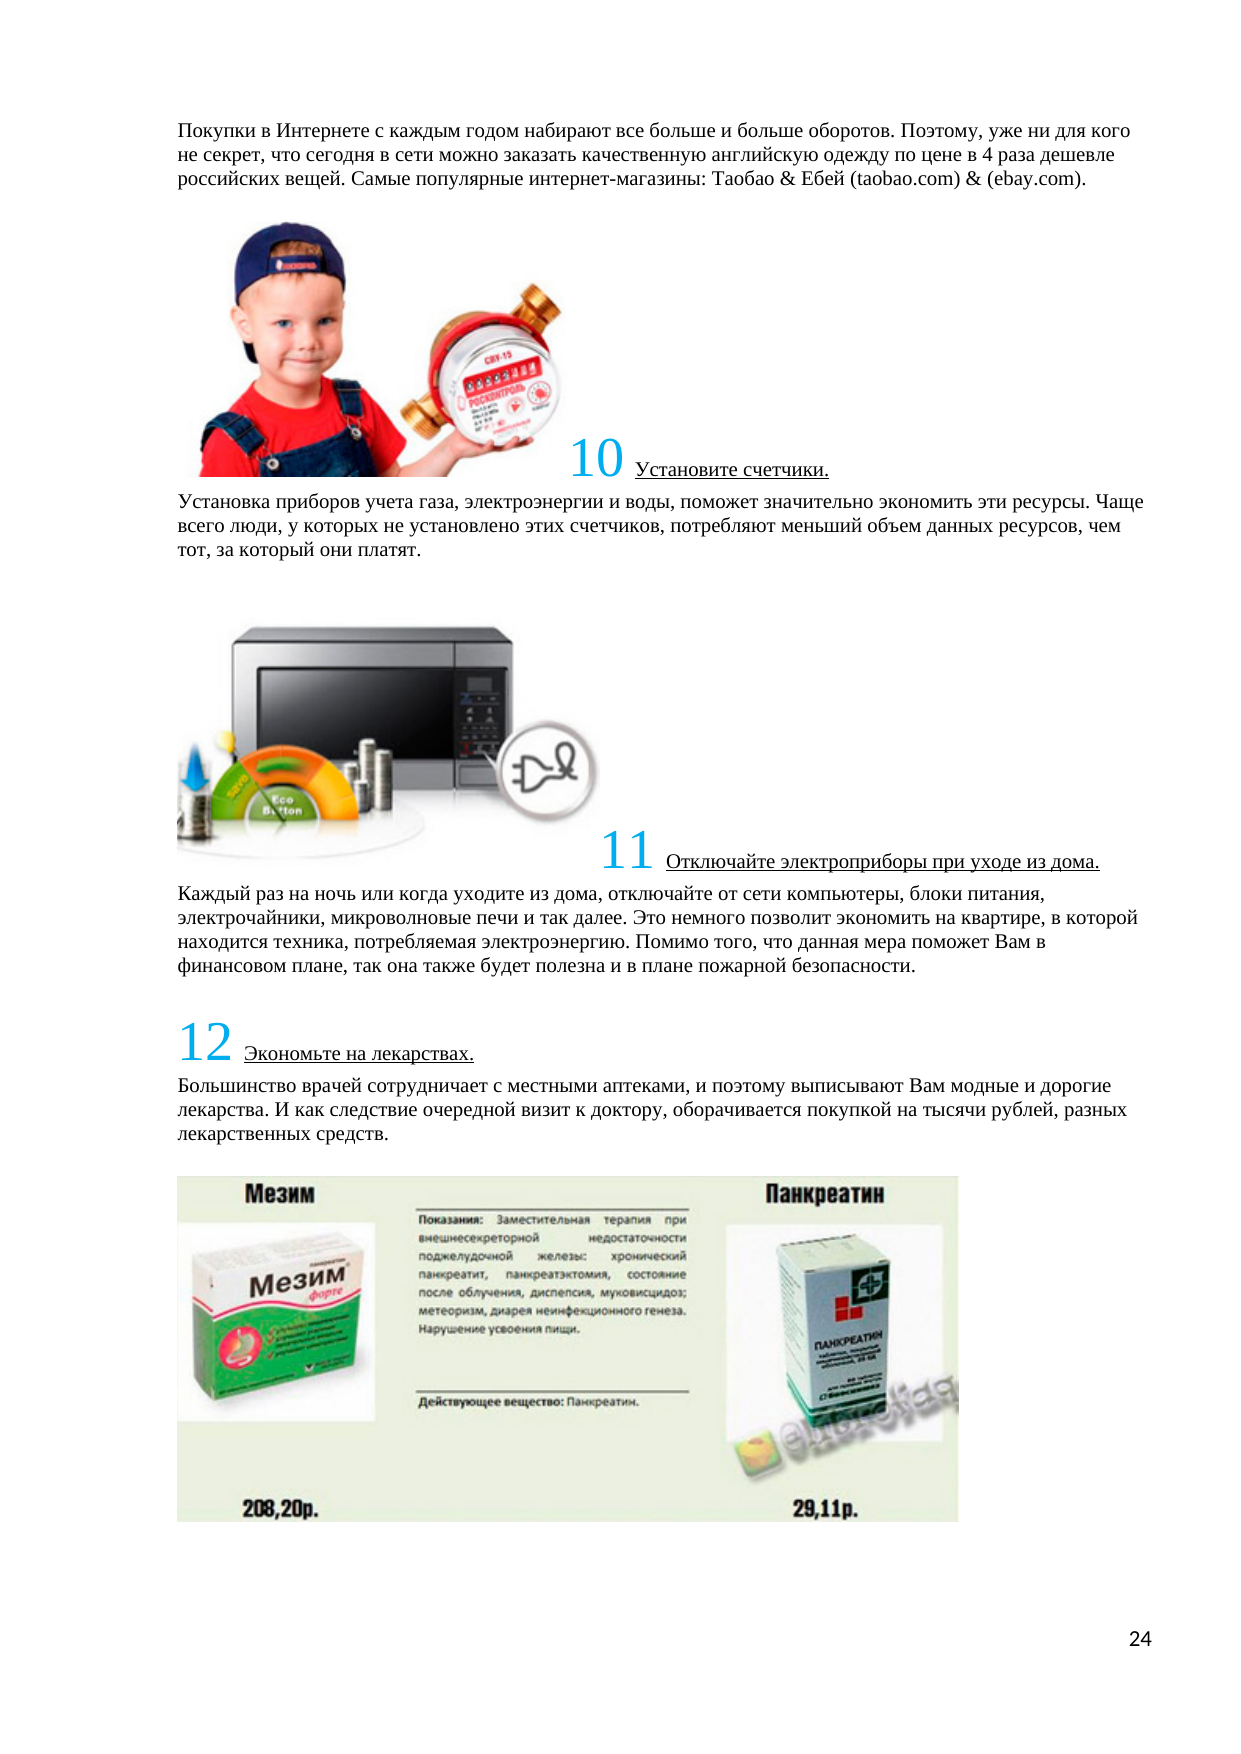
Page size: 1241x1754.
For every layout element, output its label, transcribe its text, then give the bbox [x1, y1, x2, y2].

text 12 Экономьте на лекарствах. [177, 1008, 1152, 1073]
text Установка приборов учета газа, электроэнергии и воды, поможет значительно экономить эти ресурсы. Чаще всего люди, у которых не установлено этих счетчиков, потребляют меньший объем данных ресурсов, чем тот, за который они платят. [177, 488, 1152, 561]
picture [177, 591, 600, 869]
text Большинство врачей сотрудничает с местными аптеками, и поэтому выписывают Вам модные и дорогие лекарства. И как следствие очередной визит к доктору, оборачивается покупкой на тысячи рублей, разных лекарственных средств. [177, 1073, 1152, 1145]
picture [177, 221, 568, 477]
text Покупки в Интернете с каждым годом набирают все больше и больше оборотов. Поэтому, уже ни для кого не секрет, что сегодня в сети можно заказать качественную английскую одежду по цене в 4 раза дешевле российских вещей. Самые популярные интернет-магазины: Таобао & Ебей (taobao.com) & (ebay.com). [177, 118, 1152, 190]
text Каждый раз на ночь или когда уходите из дома, отключайте от сети компьютеры, блоки питания, электрочайники, микроволновые печи и так далее. Это немного позволит экономить на квартире, в которой находится техника, потребляемая электроэнергию. Помимо того, что данная мера поможет Вам в финансовом плане, так она также будет полезна и в плане пожарной безопасности. [177, 881, 1152, 977]
picture [177, 1176, 959, 1522]
